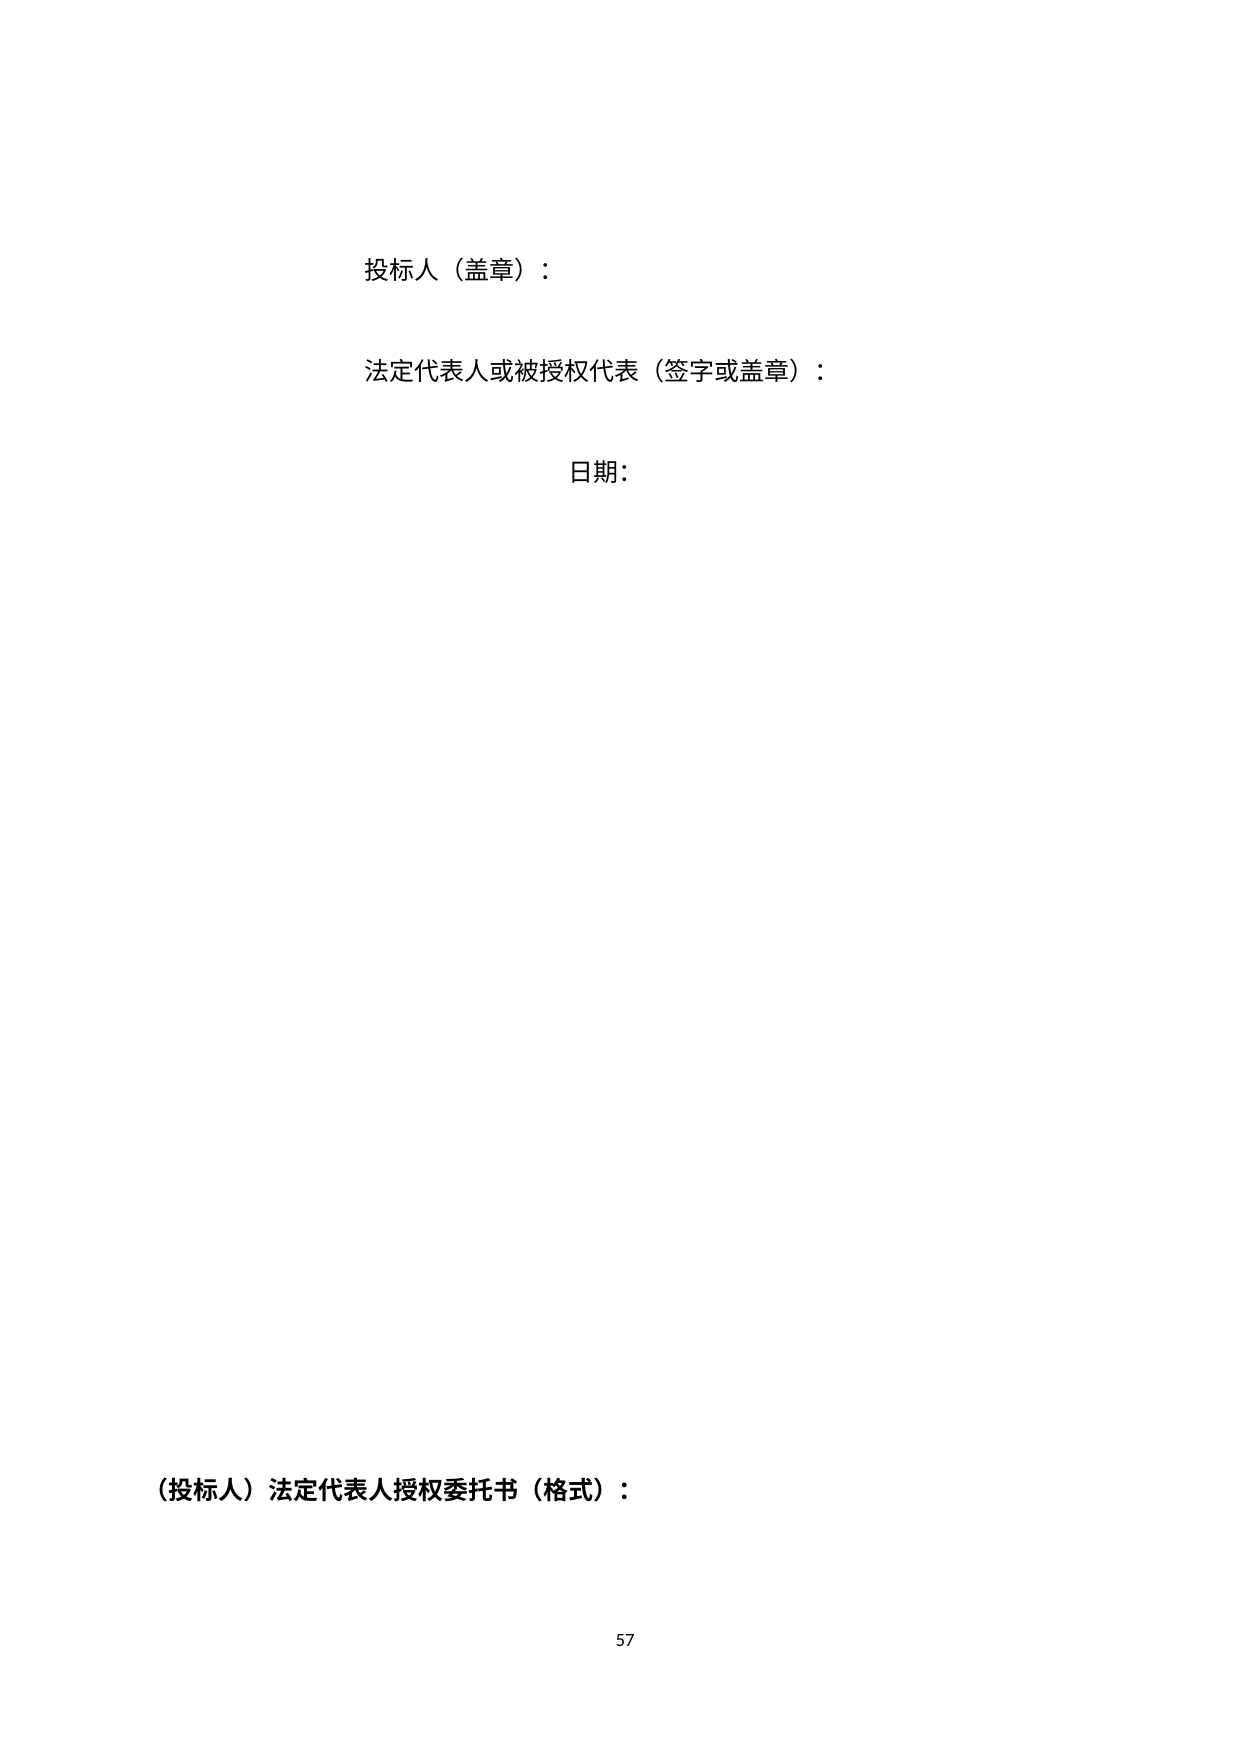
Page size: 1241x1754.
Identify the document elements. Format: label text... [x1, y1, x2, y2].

text 日期： [144, 438, 1106, 503]
text 法定代表人或被授权代表（签字或盖章）： [144, 337, 1106, 402]
text 投标人（盖章）： [144, 236, 1106, 301]
text （投标人）法定代表人授权委托书（格式）： [144, 1456, 1106, 1521]
